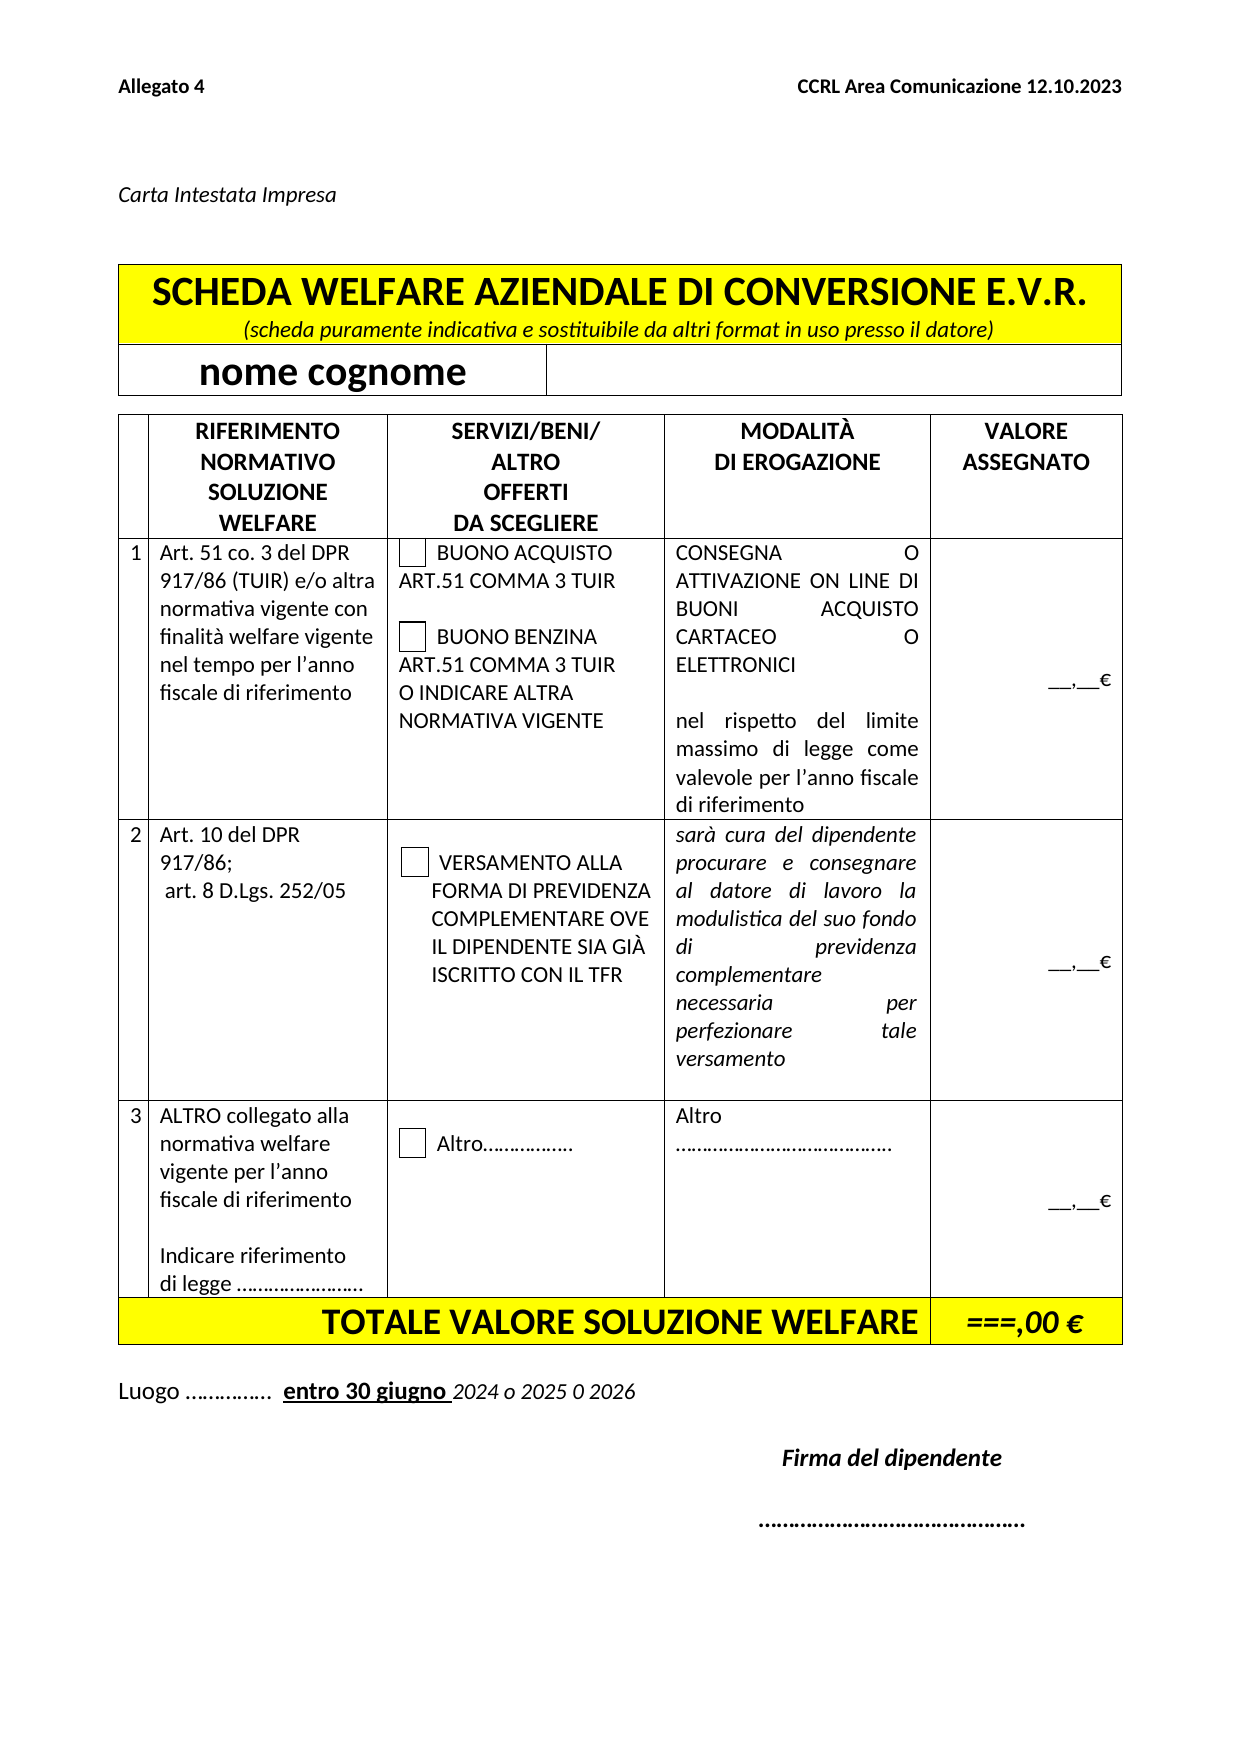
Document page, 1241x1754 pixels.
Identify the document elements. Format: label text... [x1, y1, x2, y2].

text Carta Intestata Impresa [118, 180, 1063, 208]
table_cell Altro…………….. [388, 1101, 664, 1297]
table_header VALORE ASSEGNATO [931, 415, 1122, 537]
table_cell 3 [119, 1101, 148, 1297]
table_cell Art. 51 co. 3 del DPR 917/86 (TUIR) e/o altra normativa vigente con finalità welfare vigente nel tempo per l’anno fiscale di riferimento [149, 539, 387, 819]
table_cell __,__€ [931, 539, 1122, 819]
table_cell VERSAMENTO ALLA FORMA DI PREVIDENZA COMPLEMENTARE OVE IL DIPENDENTE SIA GIÀ ISCRITTO CON IL TFR [388, 820, 664, 1100]
table_cell Altro ………………………………….. [665, 1101, 930, 1297]
text Firma del dipendente [708, 1442, 1122, 1472]
table_cell CONSEGNA O ATTIVAZIONE ON LINE DI BUONI ACQUISTO CARTACEO O ELETTRONICI nel rispetto del limite massimo di legge come valevole per l’anno fiscale di riferimento [665, 539, 930, 819]
table_header SCHEDA WELFARE AZIENDALE DI CONVERSIONE E.V.R. (scheda puramente indicativa e sostituibile da altri format in uso presso il datore) [119, 265, 1121, 343]
table_header [119, 415, 148, 537]
table_header MODALITÀ DI EROGAZIONE [665, 415, 930, 537]
table_cell [547, 345, 1121, 395]
table_header RIFERIMENTO NORMATIVO SOLUZIONE WELFARE [149, 415, 387, 537]
text ……………………………………… [708, 1503, 1122, 1533]
table_cell __,__€ [931, 1101, 1122, 1297]
table_cell __,__€ [931, 820, 1122, 1100]
table_cell 2 [119, 820, 148, 1100]
table_header SERVIZI/BENI/ ALTRO OFFERTI DA SCEGLIERE [388, 415, 664, 537]
table_cell ===,00 € [931, 1298, 1122, 1344]
table_cell TOTALE VALORE SOLUZIONE WELFARE [119, 1298, 930, 1344]
text Luogo …………… entro 30 giugno 2024 o 2025 0 2026 [118, 1376, 1122, 1406]
table_cell BUONO ACQUISTO ART.51 COMMA 3 TUIR BUONO BENZINA ART.51 COMMA 3 TUIR O INDICARE ALTRA NORMATIVA VIGENTE [388, 539, 664, 819]
table_cell ALTRO collegato alla normativa welfare vigente per l’anno fiscale di riferimento Indicare riferimento di legge …………………… [149, 1101, 387, 1297]
table_cell nome cognome [119, 345, 546, 395]
table_cell 1 [119, 539, 148, 819]
table_cell Art. 10 del DPR 917/86; art. 8 D.Lgs. 252/05 [149, 820, 387, 1100]
table_cell sarà cura del dipendente procurare e consegnare al datore di lavoro la modulistica del suo fondo di previdenza complementare necessaria per perfezionare tale versamento [665, 820, 930, 1100]
